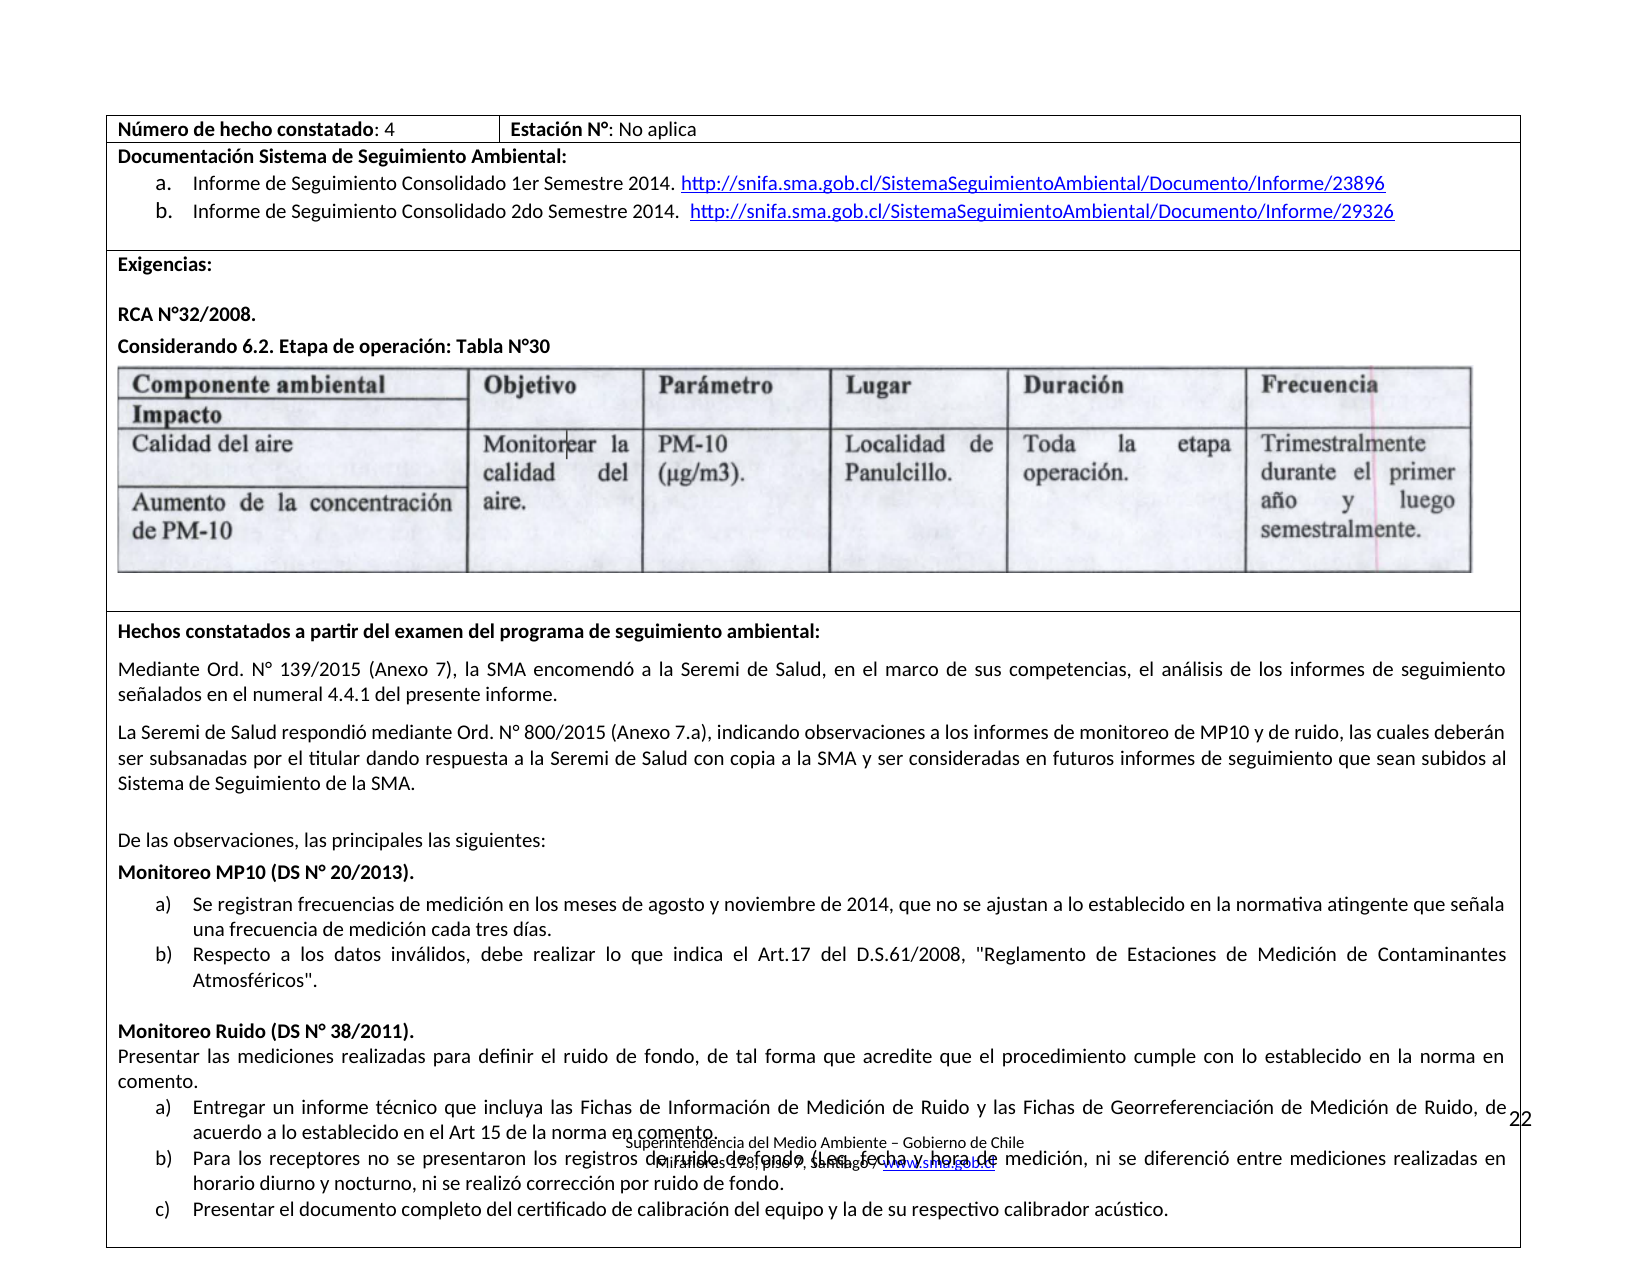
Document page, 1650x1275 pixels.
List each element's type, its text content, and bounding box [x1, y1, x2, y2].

table_header Número de hecho constatado: 4 [107, 116, 499, 142]
table_cell Documentación Sistema de Seguimiento Ambiental: Informe de Seguimiento Consolidado 1er Semestre 2014. http://snifa.sma.gob.cl/SistemaSeguimientoAmbiental/Documento/Informe/23896 Informe de Seguimiento Consolidado 2do Semestre 2014. http://snifa.sma.gob.cl/SistemaSeguimientoAmbiental/Documento/Informe/29326 [107, 143, 1520, 250]
table_cell Exigencias: RCA N°32/2008. Considerando 6.2. Etapa de operación: Tabla N°30 [107, 251, 1520, 611]
picture [117, 365, 1474, 573]
table_cell Hechos constatados a partir del examen del programa de seguimiento ambiental: Mediante Ord. N° 139/2015 (Anexo 7), la SMA encomendó a la Seremi de Salud, en el marco de sus competencias, el análisis de los informes de seguimiento señalados en el numeral 4.4.1 del presente informe. La Seremi de Salud respondió mediante Ord. N° 800/2015 (Anexo 7.a), indicando observaciones a los informes de monitoreo de MP10 y de ruido, las cuales deberán ser subsanadas por el titular dando respuesta a la Seremi de Salud con copia a la SMA y ser consideradas en futuros informes de seguimiento que sean subidos al Sistema de Seguimiento de la SMA. De las observaciones, las principales las siguientes: Monitoreo MP10 (DS N° 20/2013). Se registran frecuencias de medición en los meses de agosto y noviembre de 2014, que no se ajustan a lo establecido en la normativa atingente que señala una frecuencia de medición cada tres días. Respecto a los datos inválidos, debe realizar lo que indica el Art.17 del D.S.61/2008, "Reglamento de Estaciones de Medición de Contaminantes Atmosféricos". Monitoreo Ruido (DS N° 38/2011). Presentar las mediciones realizadas para definir el ruido de fondo, de tal forma que acredite que el procedimiento cumple con lo establecido en la norma en comento. Entregar un informe técnico que incluya las Fichas de Información de Medición de Ruido y las Fichas de Georreferenciación de Medición de Ruido, de acuerdo a lo establecido en el Art 15 de la norma en comento. Para los receptores no se presentaron los registros de ruido de fondo (Leq, fecha y hora de medición, ni se diferenció entre mediciones realizadas en horario diurno y nocturno, ni se realizó corrección por ruido de fondo. Presentar el documento completo del certificado de calibración del equipo y la de su respectivo calibrador acústico. [107, 612, 1520, 1247]
table_header Estación N°: No aplica [500, 116, 1520, 142]
